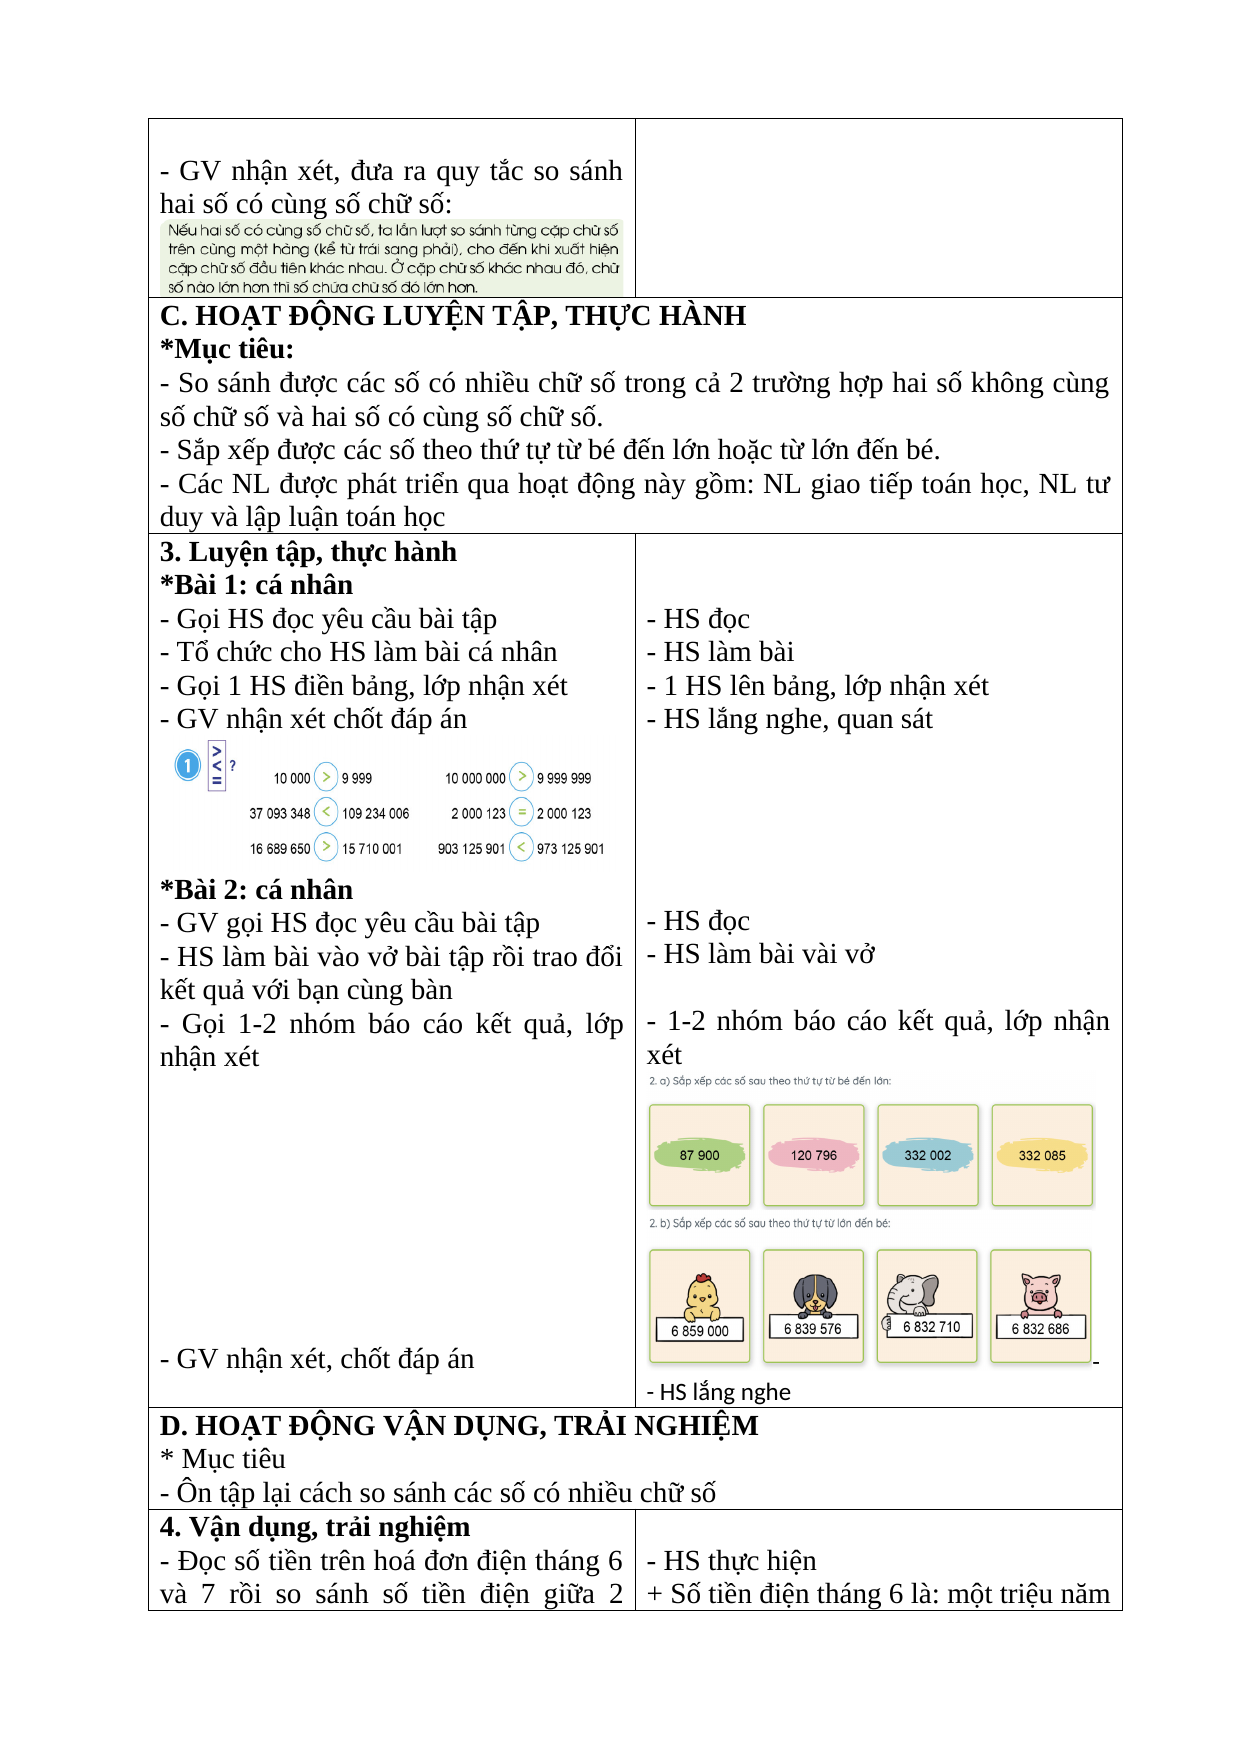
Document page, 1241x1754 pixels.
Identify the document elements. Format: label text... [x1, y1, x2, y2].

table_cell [149, 1510, 635, 1610]
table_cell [149, 119, 635, 297]
table_cell C. HOẠT ĐỘNG LUYỆN TẬP, THỰC HÀNH *Mục tiêu: - So sánh được các số có nhiều chữ số trong cả 2 trường hợp hai số không cùng số chữ số và hai số có cùng số chữ số. - Sắp xếp được các số theo thứ tự từ bé đến lớn hoặc từ lớn đến bé. - Các NL được phát triển qua hoạt động này gồm: NL giao tiếp toán học, NL tư duy và lập luận toán học [149, 298, 1122, 533]
table_cell 3. Luyện tập, thực hành *Bài 1: cá nhân - Gọi HS đọc yêu cầu bài tập - Tổ chức cho HS làm bài cá nhân - Gọi 1 HS điền bảng, lớp nhận xét - GV nhận xét chốt đáp án *Bài 2: cá nhân - GV gọi HS đọc yêu cầu bài tập - HS làm bài vào vở bài tập rồi trao đổi kết quả với bạn cùng bàn - Gọi 1-2 nhóm báo cáo kết quả, lớp nhận xét - GV nhận xét, chốt đáp án [149, 534, 635, 1407]
picture [646, 1070, 1096, 1371]
picture [167, 735, 616, 872]
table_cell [636, 1510, 1122, 1610]
table_cell D. HOẠT ĐỘNG VẬN DỤNG, TRẢI NGHIỆM * Mục tiêu - Ôn tập lại cách so sánh các số có nhiều chữ số [149, 1408, 1122, 1508]
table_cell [636, 119, 1122, 297]
picture [160, 219, 624, 297]
table_cell - HS đọc - HS làm bài - 1 HS lên bảng, lớp nhận xét - HS lắng nghe, quan sát - HS đọc - HS làm bài vài vở - 1-2 nhóm báo cáo kết quả, lớp nhận xét - - HS lắng nghe [636, 534, 1122, 1407]
